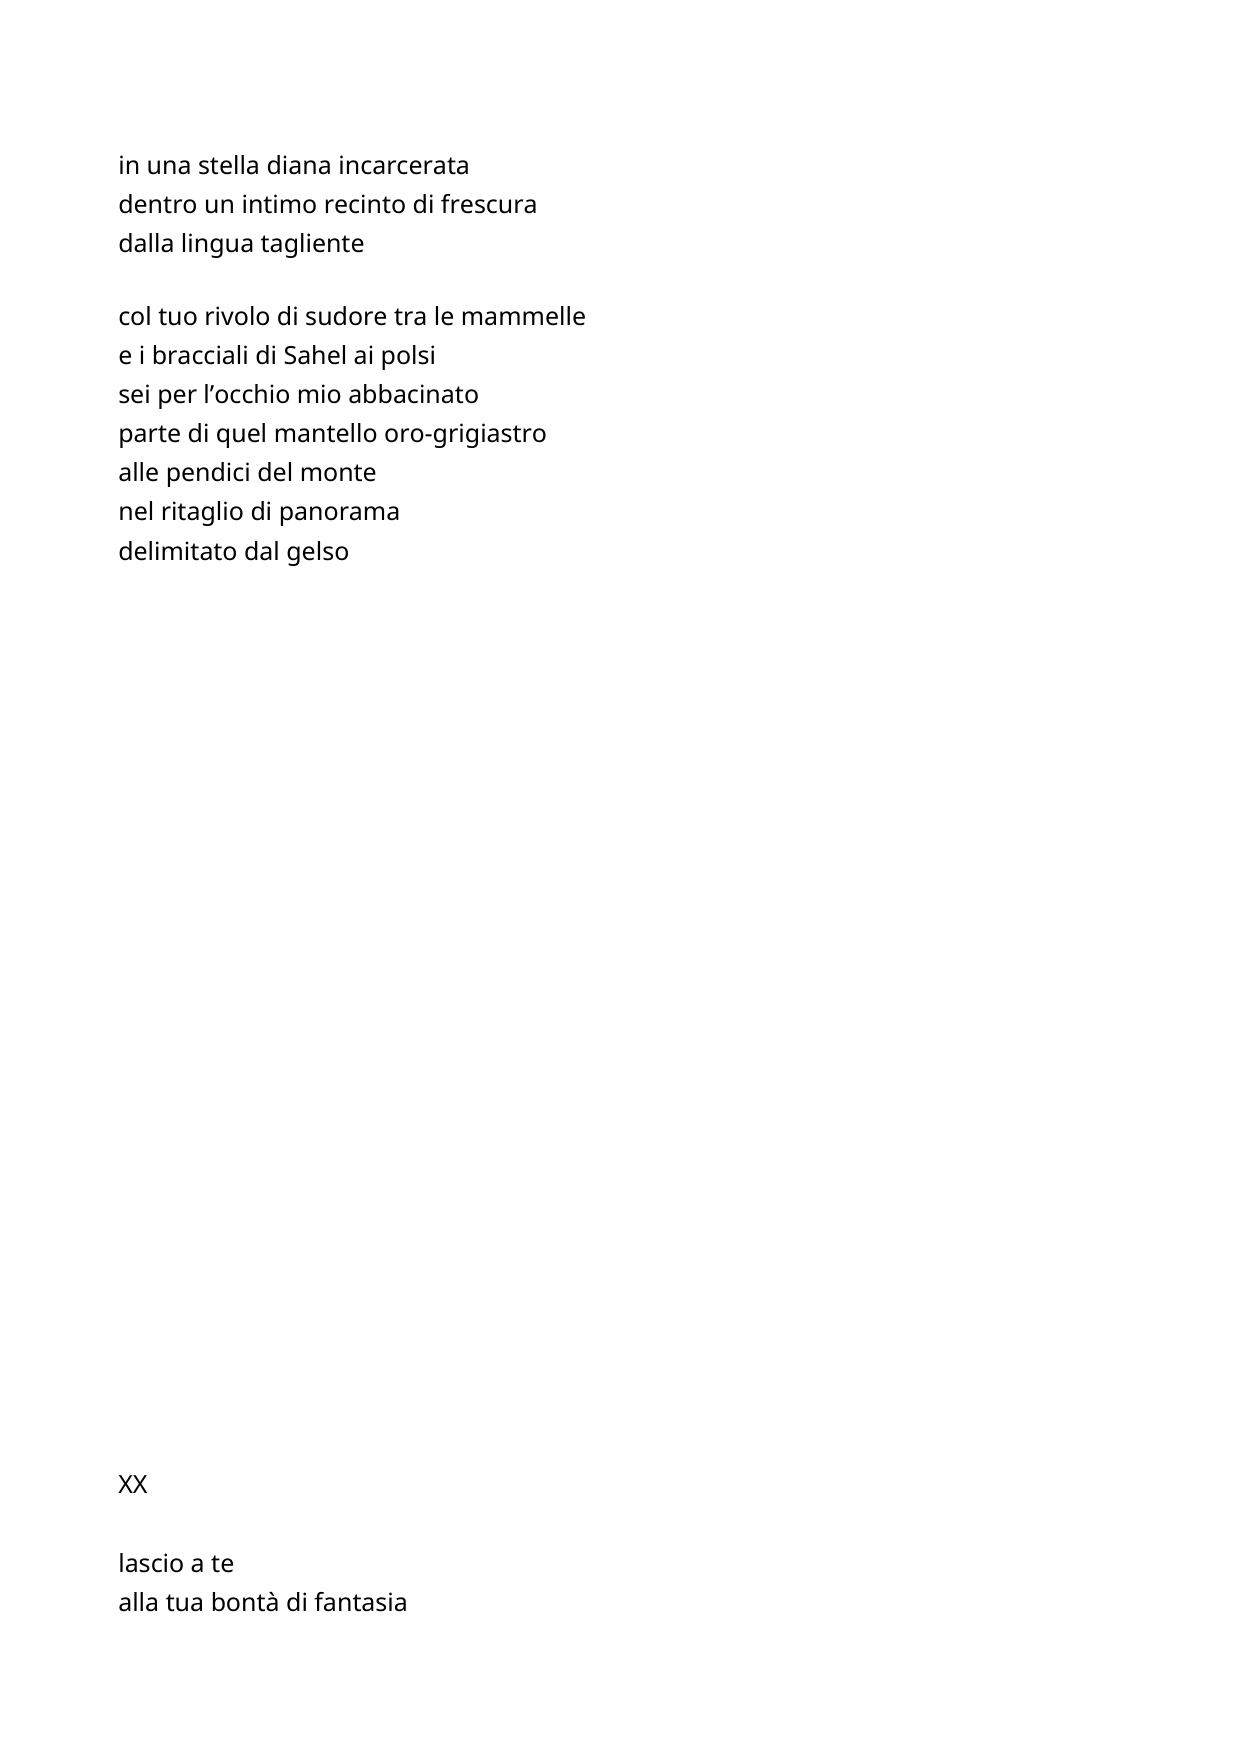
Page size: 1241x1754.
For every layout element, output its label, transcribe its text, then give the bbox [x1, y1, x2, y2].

text delimitato dal gelso [118, 533, 1122, 567]
text col tuo rivolo di sudore tra le mammelle [118, 298, 1122, 332]
text nel ritaglio di panorama [118, 494, 1122, 528]
text dentro un intimo recinto di frescura [118, 187, 1122, 221]
text alle pendici del monte [118, 455, 1122, 489]
text parte di quel mantello oro-grigiastro [118, 416, 1122, 450]
text sei per l’occhio mio abbacinato [118, 376, 1122, 411]
text XX [118, 1467, 1122, 1501]
text dalla lingua tagliente [118, 226, 1122, 260]
text in una stella diana incarcerata [118, 148, 1122, 182]
text e i bracciali di Sahel ai polsi [118, 337, 1122, 371]
text alla tua bontà di fantasia [118, 1584, 1122, 1618]
text lascio a te [118, 1545, 1122, 1579]
